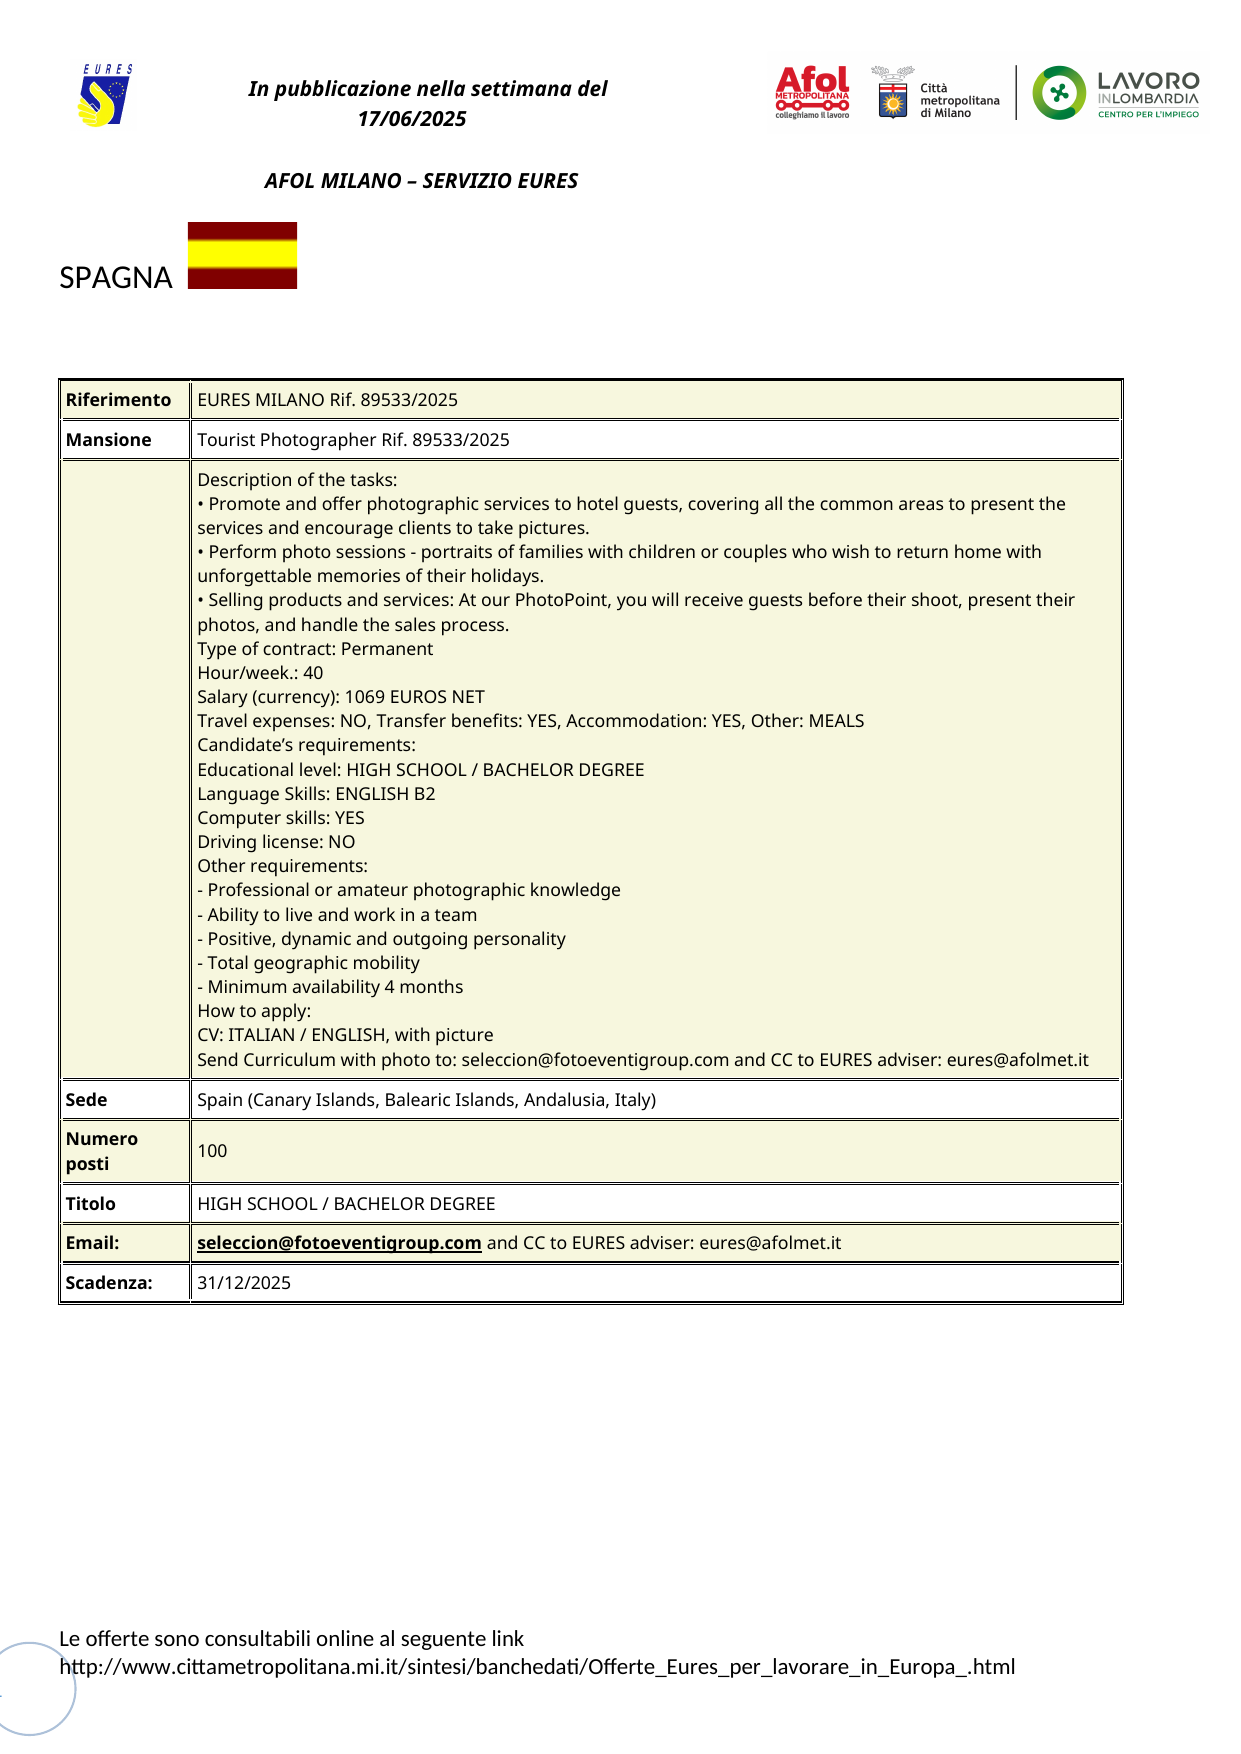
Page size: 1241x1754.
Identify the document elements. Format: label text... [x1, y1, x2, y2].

table_header EURES MILANO Rif. 89533/2025 [191, 381, 1121, 418]
picture [70, 59, 138, 131]
table_cell seleccion@fotoeventigroup.com and CC to EURES adviser: eures@afolmet.it [192, 1221, 1121, 1261]
table_cell Email: [61, 1221, 189, 1261]
table_cell Titolo [61, 1181, 189, 1221]
table_cell [59, 458, 191, 1077]
text SPAGNA [59, 223, 1240, 297]
table_cell Scadenza: [61, 1261, 191, 1301]
table_cell Description of the tasks: • Promote and offer photographic services to hotel guests, covering all the common areas to present the services and encourage clients to take pictures. • Perform photo sessions - portraits of families with children or couples who wish to return home with unforgettable memories of their holidays. • Selling products and services: At our PhotoPoint, you will receive guests before their shoot, present their photos, and handle the sales process. Type of contract: Permanent Hour/week.: 40 Salary (currency): 1069 EUROS NET Travel expenses: NO, Transfer benefits: YES, Accommodation: YES, Other: MEALS Candidate’s requirements: Educational level: HIGH SCHOOL / BACHELOR DEGREE Language Skills: ENGLISH B2 Computer skills: YES Driving license: NO Other requirements: - Professional or amateur photographic knowledge - Ability to live and work in a team - Positive, dynamic and outgoing personality - Total geographic mobility - Minimum availability 4 months How to apply: CV: ITALIAN / ENGLISH, with picture Send Curriculum with photo to: seleccion@fotoeventigroup.com and CC to EURES adviser: eures@afolmet.it [191, 458, 1122, 1077]
table_cell HIGH SCHOOL / BACHELOR DEGREE [192, 1181, 1121, 1221]
table_cell Mansione [59, 418, 191, 458]
table_cell Sede [61, 1078, 189, 1117]
table_cell Tourist Photographer Rif. 89533/2025 [191, 418, 1122, 458]
table_cell Numero posti [61, 1118, 189, 1181]
table_header Riferimento [61, 381, 191, 418]
table_cell 100 [192, 1118, 1121, 1181]
table_cell 31/12/2025 [191, 1261, 1121, 1301]
picture [767, 51, 1210, 134]
picture [187, 222, 298, 289]
table_cell Spain (Canary Islands, Balearic Islands, Andalusia, Italy) [192, 1078, 1121, 1117]
